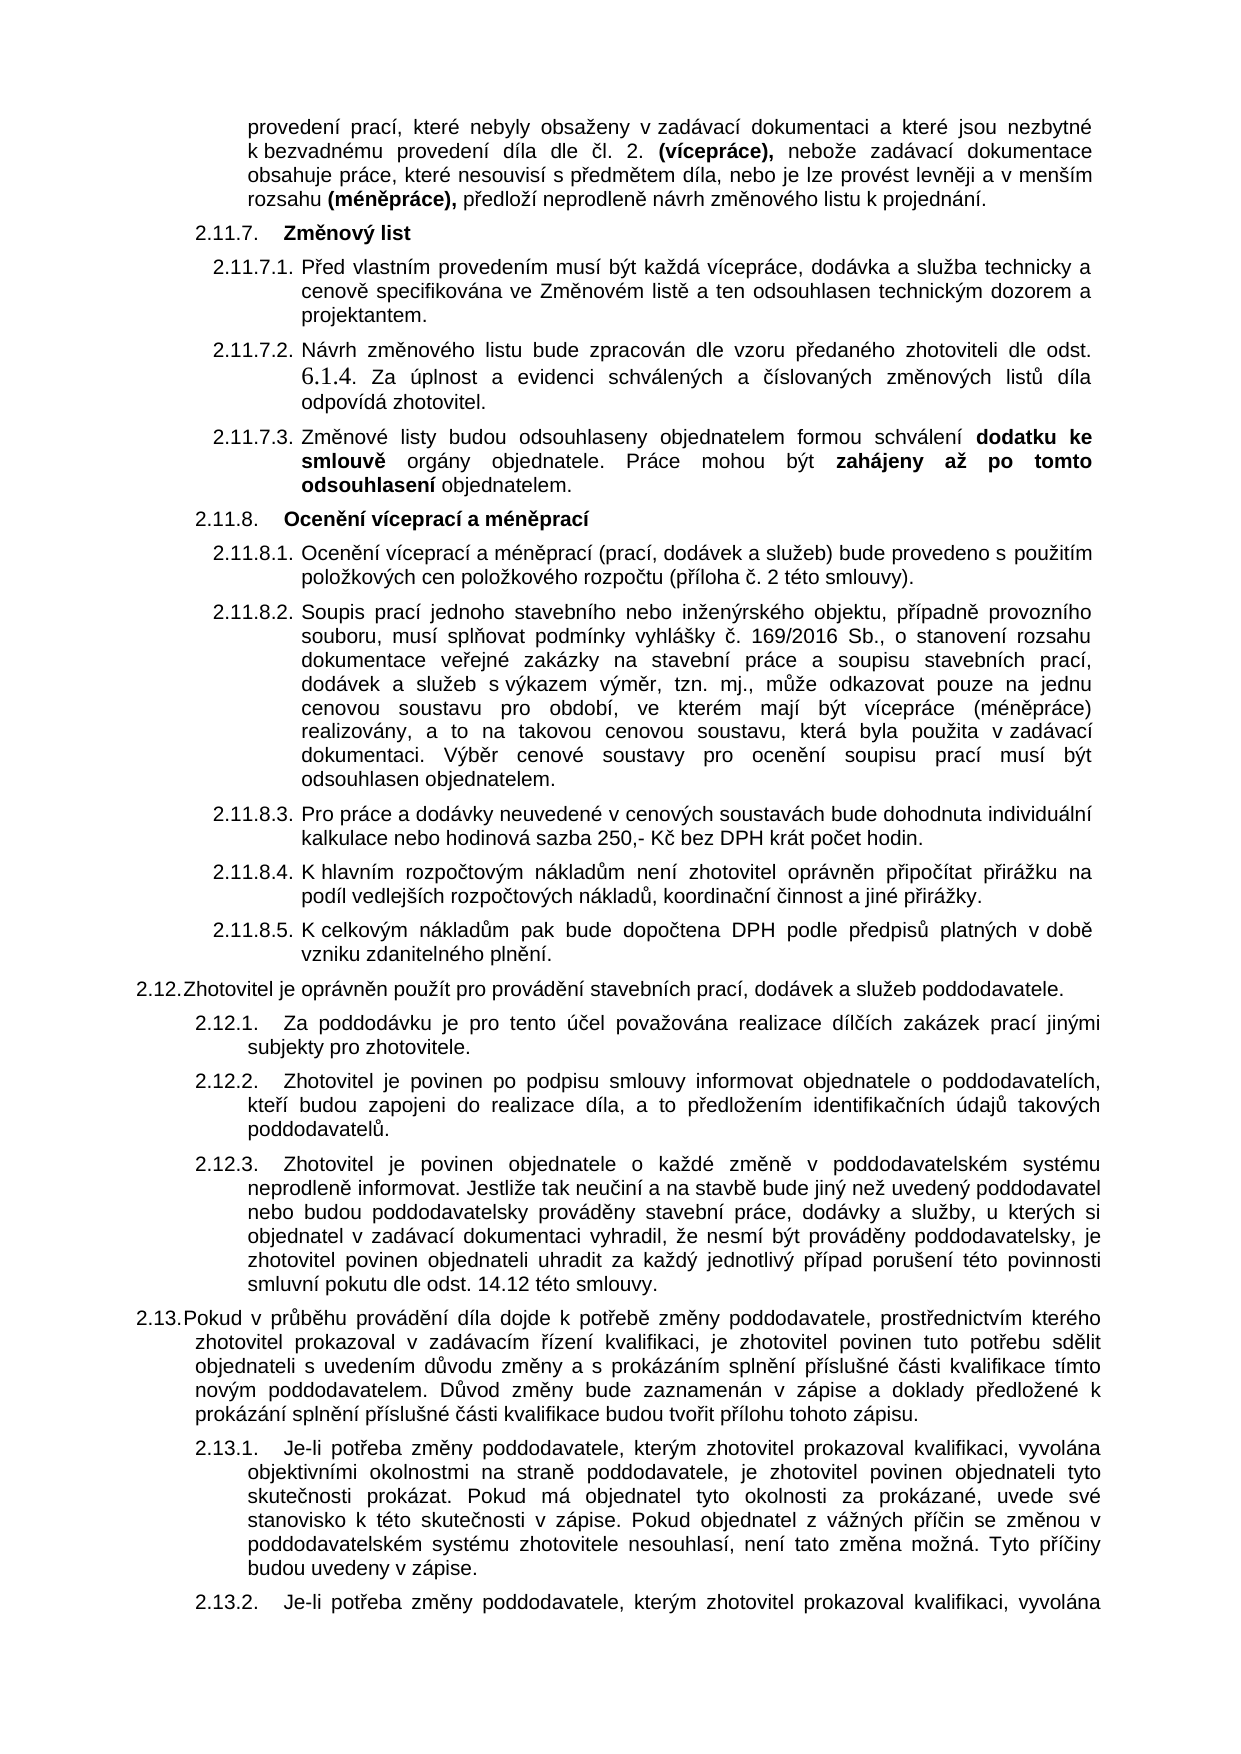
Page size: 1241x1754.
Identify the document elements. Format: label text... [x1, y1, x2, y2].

list Zhotovitel je povinen po podpisu smlouvy informovat objednatele o poddodavatelích, kteří budou zapojeni do realizace díla, a to předložením identifikačních údajů takových poddodavatelů. [195, 1069, 1102, 1141]
list Změnové listy budou odsouhlaseny objednatelem formou schválení dodatku ke smlouvě orgány objednatele. Práce mohou být zahájeny až po tomto odsouhlasení objednatelem. [213, 424, 1092, 496]
list Ocenění víceprací a méněprací [195, 507, 1102, 531]
list Zhotovitel je oprávněn použít pro provádění stavebních prací, dodávek a služeb poddodavatele. [136, 977, 1102, 1001]
list K celkovým nákladům pak bude dopočtena DPH podle předpisů platných v době vzniku zdanitelného plnění. [213, 918, 1092, 966]
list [195, 114, 1092, 210]
list Ocenění víceprací a méněprací (prací, dodávek a služeb) bude provedeno s použitím položkových cen položkového rozpočtu (příloha č. 2 této smlouvy). [213, 541, 1092, 589]
list Změnový list [195, 221, 1092, 245]
list Pokud v průběhu provádění díla dojde k potřebě změny poddodavatele, prostřednictvím kterého zhotovitel prokazoval v zadávacím řízení kvalifikaci, je zhotovitel povinen tuto potřebu sdělit objednateli s uvedením důvodu změny a s prokázáním splnění příslušné části kvalifikace tímto novým poddodavatelem. Důvod změny bude zaznamenán v zápise a doklady předložené k prokázání splnění příslušné části kvalifikace budou tvořit přílohu tohoto zápisu. [136, 1306, 1102, 1426]
list K hlavním rozpočtovým nákladům není zhotovitel oprávněn připočítat přirážku na podíl vedlejších rozpočtových nákladů, koordinační činnost a jiné přirážky. [213, 860, 1092, 908]
list Za poddodávku je pro tento účel považována realizace dílčích zakázek prací jinými subjekty pro zhotovitele. [195, 1011, 1102, 1059]
list Pro práce a dodávky neuvedené v cenových soustavách bude dohodnuta individuální kalkulace nebo hodinová sazba 250,- Kč bez DPH krát počet hodin. [213, 802, 1092, 849]
list Soupis prací jednoho stavebního nebo inženýrského objektu, případně provozního souboru, musí splňovat podmínky vyhlášky č. 169/2016 Sb., o stanovení rozsahu dokumentace veřejné zakázky na stavební práce a soupisu stavebních prací, dodávek a služeb s výkazem výměr, tzn. mj., může odkazovat pouze na jednu cenovou soustavu pro období, ve kterém mají být vícepráce (méněpráce) realizovány, a to na takovou cenovou soustavu, která byla použita v zadávací dokumentaci. Výběr cenové soustavy pro ocenění soupisu prací musí být odsouhlasen objednatelem. [213, 599, 1092, 791]
list Před vlastním provedením musí být každá vícepráce, dodávka a služba technicky a cenově specifikována ve Změnovém listě a ten odsouhlasen technickým dozorem a projektantem. [213, 255, 1092, 327]
list Návrh změnového listu bude zpracován dle vzoru předaného zhotoviteli dle odst. 6.1.4. Za úplnost a evidenci schválených a číslovaných změnových listů díla odpovídá zhotovitel. [213, 337, 1092, 414]
list Je-li potřeba změny poddodavatele, kterým zhotovitel prokazoval kvalifikaci, vyvolána objektivními okolnostmi na straně poddodavatele, je zhotovitel povinen objednateli tyto skutečnosti prokázat. Pokud má objednatel tyto okolnosti za prokázané, uvede své stanovisko k této skutečnosti v zápise. Pokud objednatel z vážných příčin se změnou v poddodavatelském systému zhotovitele nesouhlasí, není tato změna možná. Tyto příčiny budou uvedeny v zápise. [195, 1436, 1102, 1580]
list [195, 1590, 1102, 1614]
list Zhotovitel je povinen objednatele o každé změně v poddodavatelském systému neprodleně informovat. Jestliže tak neučiní a na stavbě bude jiný než uvedený poddodavatel nebo budou poddodavatelsky prováděny stavební práce, dodávky a služby, u kterých si objednatel v zadávací dokumentaci vyhradil, že nesmí být prováděny poddodavatelsky, je zhotovitel povinen objednateli uhradit za každý jednotlivý případ porušení této povinnosti smluvní pokutu dle odst. 14.12 této smlouvy. [195, 1152, 1102, 1295]
